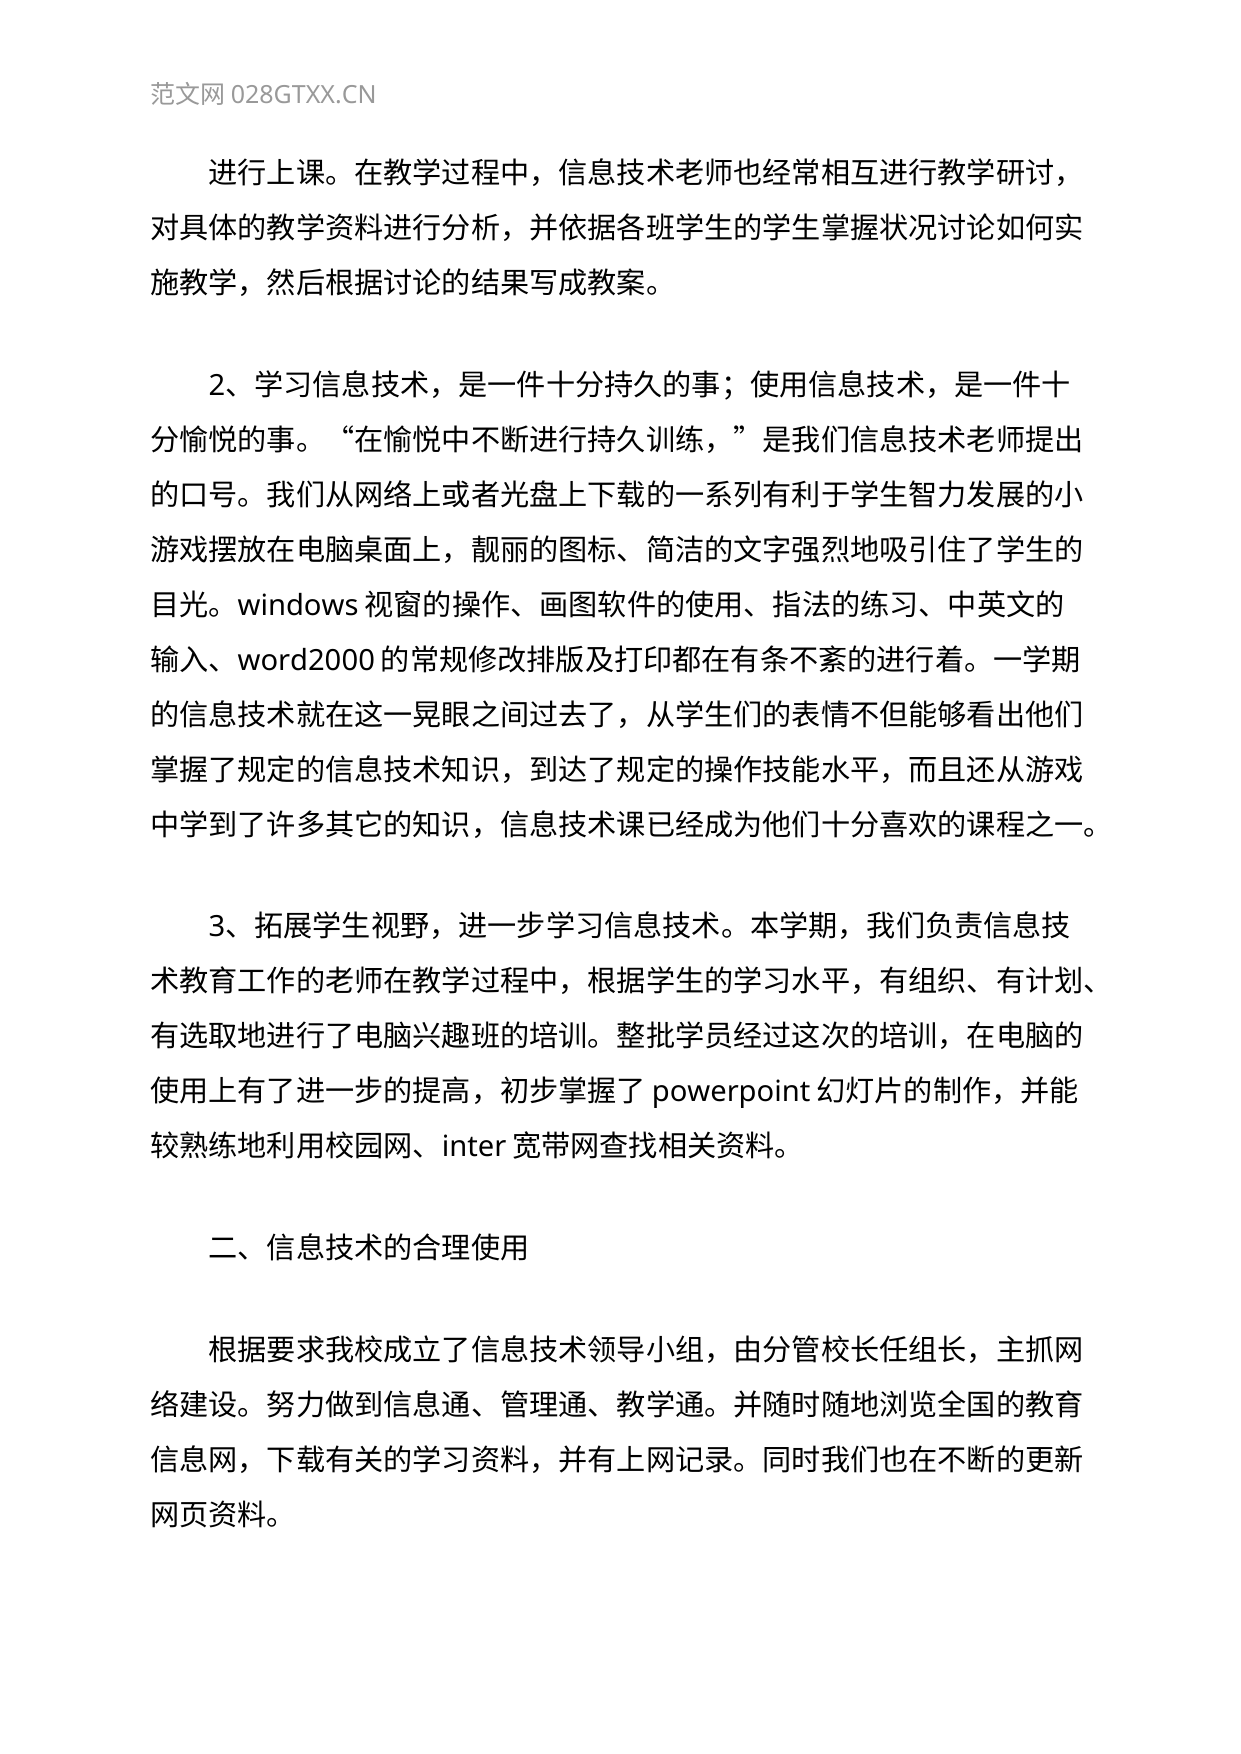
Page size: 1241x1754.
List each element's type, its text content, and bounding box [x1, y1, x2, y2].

text 3、拓展学生视野，进一步学习信息技术。本学期，我们负责信息技术教育工作的老师在教学过程中，根据学生的学习水平，有组织、有计划、有选取地进行了电脑兴趣班的培训。整批学员经过这次的培训，在电脑的使用上有了进一步的提高，初步掌握了powerpoint幻灯片的制作，并能较熟练地利用校园网、inter宽带网查找相关资料。 [150, 903, 1090, 1165]
text 二、信息技术的合理使用 [150, 1224, 1090, 1267]
text 2、学习信息技术，是一件十分持久的事；使用信息技术，是一件十分愉悦的事。“在愉悦中不断进行持久训练，”是我们信息技术老师提出的口号。我们从网络上或者光盘上下载的一系列有利于学生智力发展的小游戏摆放在电脑桌面上，靓丽的图标、简洁的文字强烈地吸引住了学生的目光。windows视窗的操作、画图软件的使用、指法的练习、中英文的输入、word2000的常规修改排版及打印都在有条不紊的进行着。一学期的信息技术就在这一晃眼之间过去了，从学生们的表情不但能够看出他们掌握了规定的信息技术知识，到达了规定的操作技能水平，而且还从游戏中学到了许多其它的知识，信息技术课已经成为他们十分喜欢的课程之一。 [150, 362, 1090, 843]
text 进行上课。在教学过程中，信息技术老师也经常相互进行教学研讨，对具体的教学资料进行分析，并依据各班学生的学生掌握状况讨论如何实施教学，然后根据讨论的结果写成教案。 [150, 150, 1090, 302]
text 根据要求我校成立了信息技术领导小组，由分管校长任组长，主抓网络建设。努力做到信息通、管理通、教学通。并随时随地浏览全国的教育信息网，下载有关的学习资料，并有上网记录。同时我们也在不断的更新网页资料。 [150, 1326, 1090, 1533]
